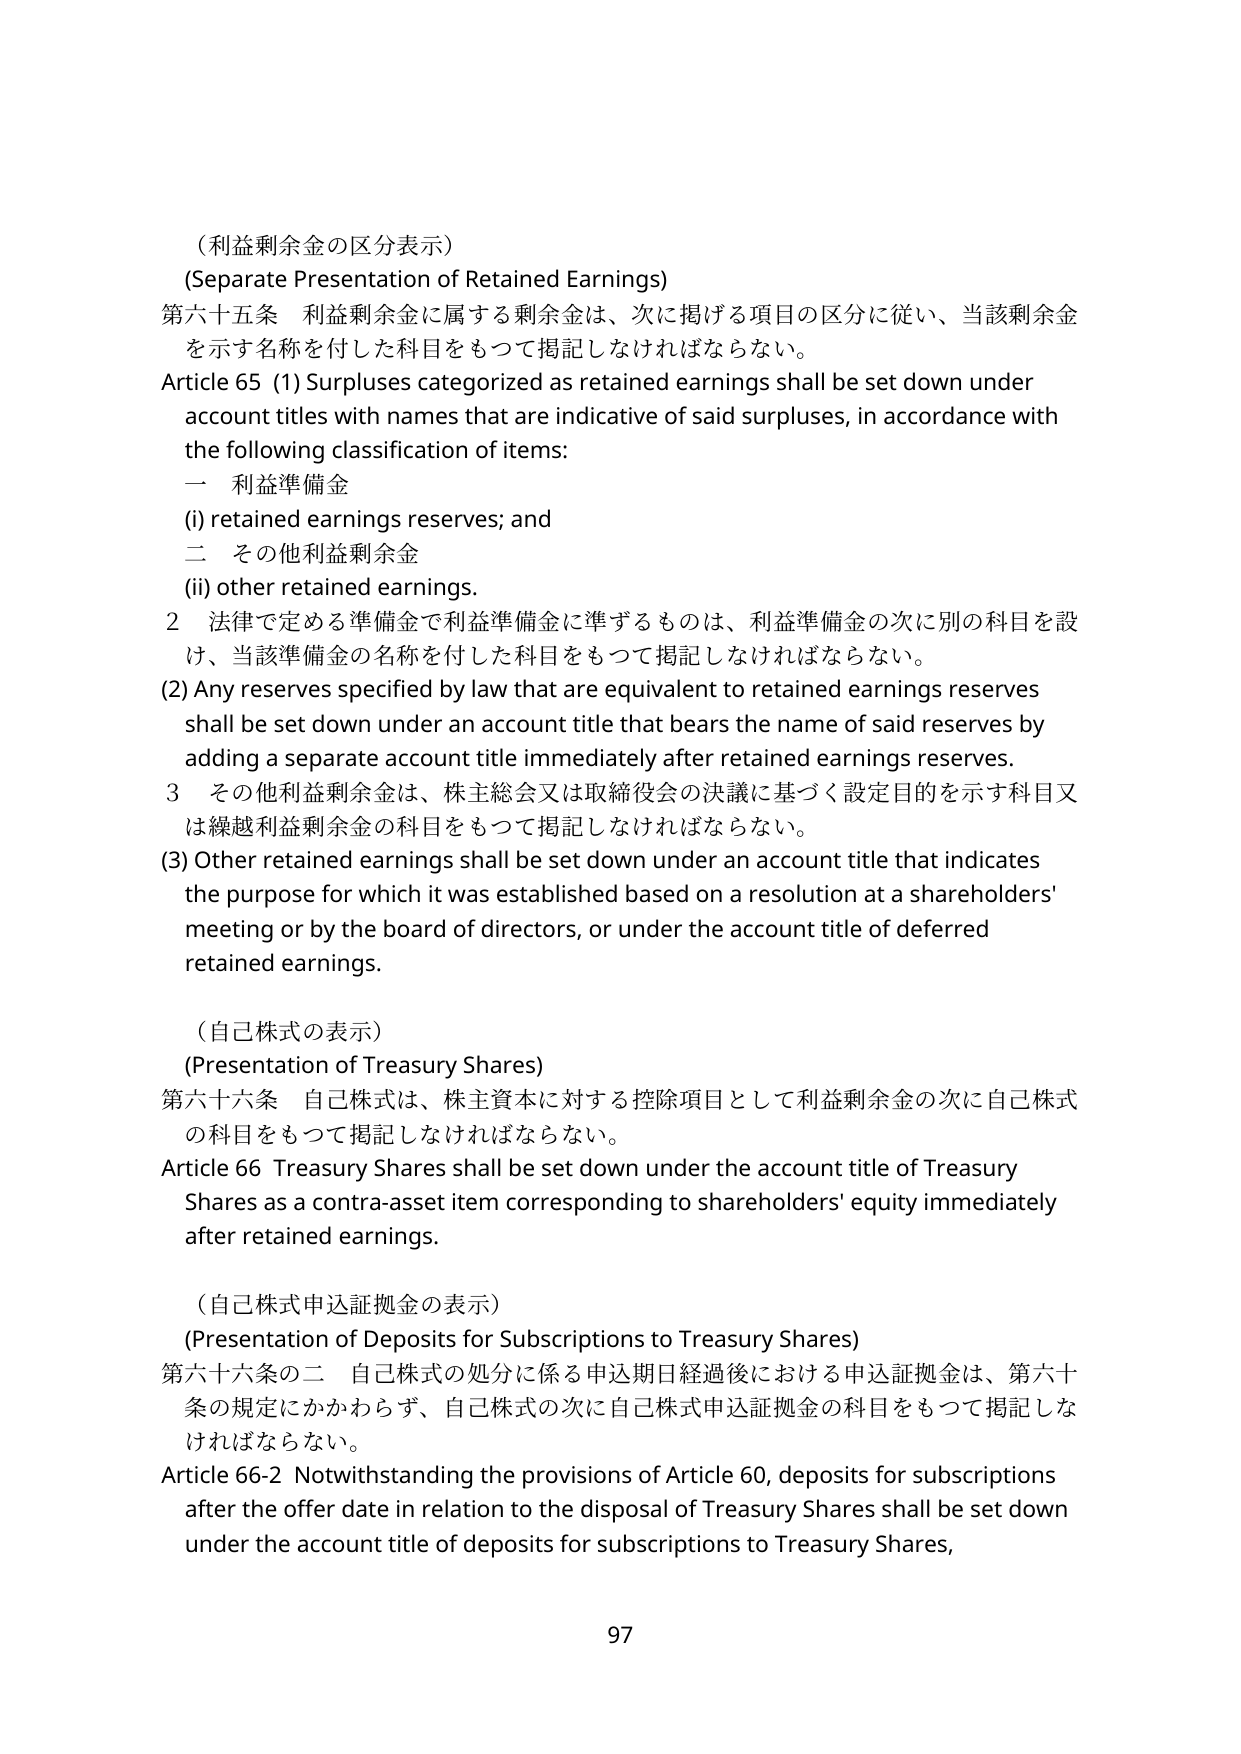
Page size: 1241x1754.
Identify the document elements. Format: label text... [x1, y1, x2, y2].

text 第六十五条 利益剰余金に属する剰余金は、次に掲げる項目の区分に従い、当該剰余金を示す名称を付した科目をもつて掲記しなければならない。 [161, 296, 1079, 364]
text Article 66 Treasury Shares shall be set down under the account title of Treasury Shares as a contra-asset item corresponding to shareholders' equity immediately after retained earnings. [161, 1150, 1079, 1253]
text 第六十六条 自己株式は、株主資本に対する控除項目として利益剰余金の次に自己株式の科目をもつて掲記しなければならない。 [161, 1082, 1079, 1150]
text (2) Any reserves specified by law that are equivalent to retained earnings reserves shall be set down under an account title that bears the name of said reserves by adding a separate account title immediately after retained earnings reserves. [161, 672, 1079, 774]
text 第六十六条の二 自己株式の処分に係る申込期日経過後における申込証拠金は、第六十条の規定にかかわらず、自己株式の次に自己株式申込証拠金の科目をもつて掲記しなければならない。 [161, 1355, 1079, 1458]
text (Separate Presentation of Retained Earnings) [184, 262, 1079, 296]
text (i) retained earnings reserves; and [184, 501, 1079, 535]
text (Presentation of Deposits for Subscriptions to Treasury Shares) [184, 1321, 1079, 1355]
text （自己株式申込証拠金の表示） [184, 1287, 1079, 1321]
text 一 利益準備金 [184, 467, 1079, 501]
text ２ 法律で定める準備金で利益準備金に準ずるものは、利益準備金の次に別の科目を設け、当該準備金の名称を付した科目をもつて掲記しなければならない。 [161, 604, 1079, 672]
text (3) Other retained earnings shall be set down under an account title that indicates the purpose for which it was established based on a resolution at a shareholders' meeting or by the board of directors, or under the account title of deferred retained earnings. [161, 843, 1079, 979]
text (ii) other retained earnings. [184, 569, 1079, 604]
text （利益剰余金の区分表示） [184, 228, 1079, 262]
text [161, 1458, 1079, 1560]
text Article 65 (1) Surpluses categorized as retained earnings shall be set down under account titles with names that are indicative of said surpluses, in accordance with the following classification of items: [161, 364, 1079, 467]
text 二 その他利益剰余金 [184, 535, 1079, 569]
text （自己株式の表示） [184, 1014, 1079, 1048]
text (Presentation of Treasury Shares) [184, 1048, 1079, 1082]
text ３ その他利益剰余金は、株主総会又は取締役会の決議に基づく設定目的を示す科目又は繰越利益剰余金の科目をもつて掲記しなければならない。 [161, 774, 1079, 843]
